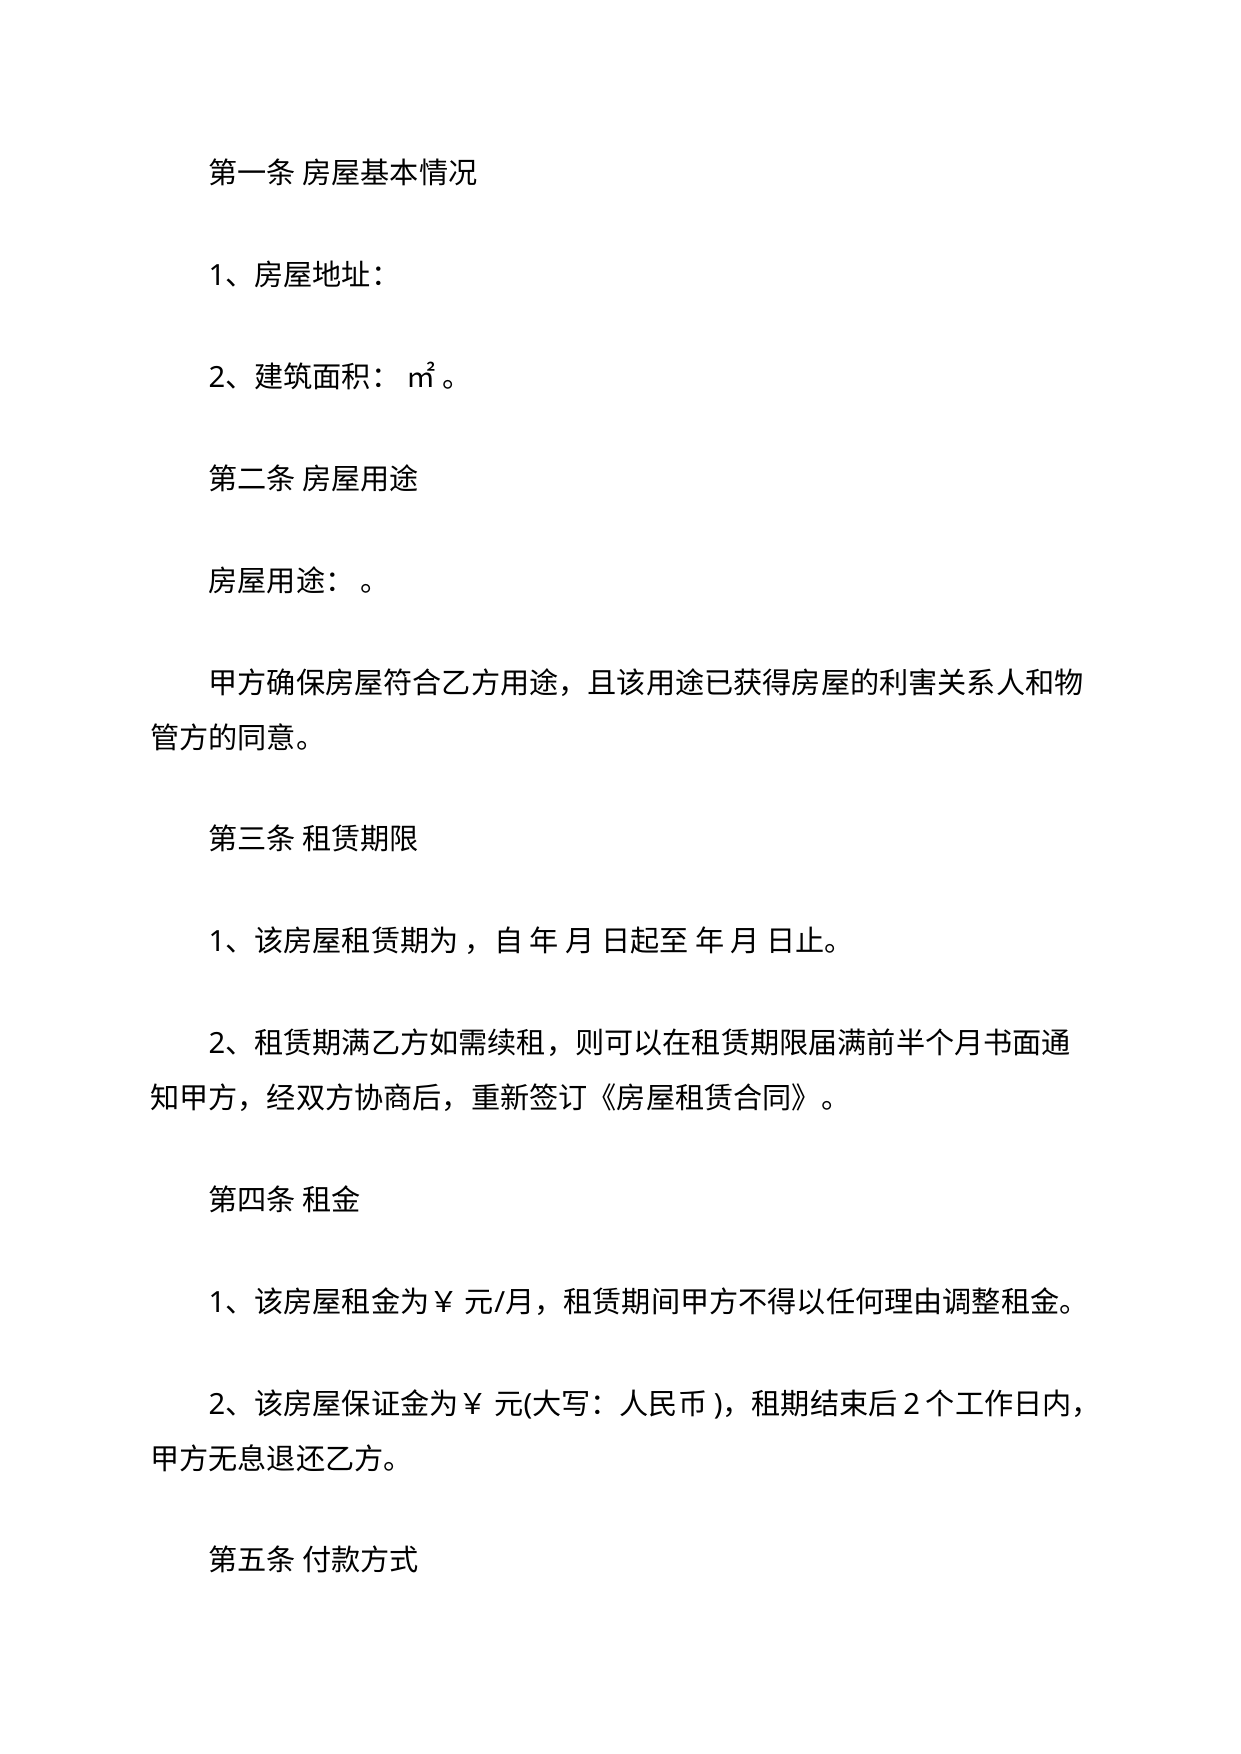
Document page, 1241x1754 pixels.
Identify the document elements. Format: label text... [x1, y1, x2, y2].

text 1、房屋地址： [150, 252, 1090, 294]
text 第五条 付款方式 [150, 1537, 1090, 1579]
text 2、建筑面积： ㎡ 。 [150, 354, 1090, 396]
text 第三条 租赁期限 [150, 816, 1090, 858]
text 第四条 租金 [150, 1176, 1090, 1219]
text 房屋用途： 。 [150, 557, 1090, 600]
text 甲方确保房屋符合乙方用途，且该用途已获得房屋的利害关系人和物管方的同意。 [150, 659, 1090, 756]
text 第一条 房屋基本情况 [150, 150, 1090, 192]
text 2、租赁期满乙方如需续租，则可以在租赁期限届满前半个月书面通知甲方，经双方协商后，重新签订《房屋租赁合同》。 [150, 1020, 1090, 1117]
text 第二条 房屋用途 [150, 456, 1090, 498]
text 1、该房屋租金为￥ 元/月，租赁期间甲方不得以任何理由调整租金。 [150, 1278, 1090, 1321]
text 2、该房屋保证金为￥ 元(大写：人民币 )，租期结束后2个工作日内，甲方无息退还乙方。 [150, 1380, 1090, 1477]
text 1、该房屋租赁期为 ，自 年 月 日起至 年 月 日止。 [150, 918, 1090, 960]
